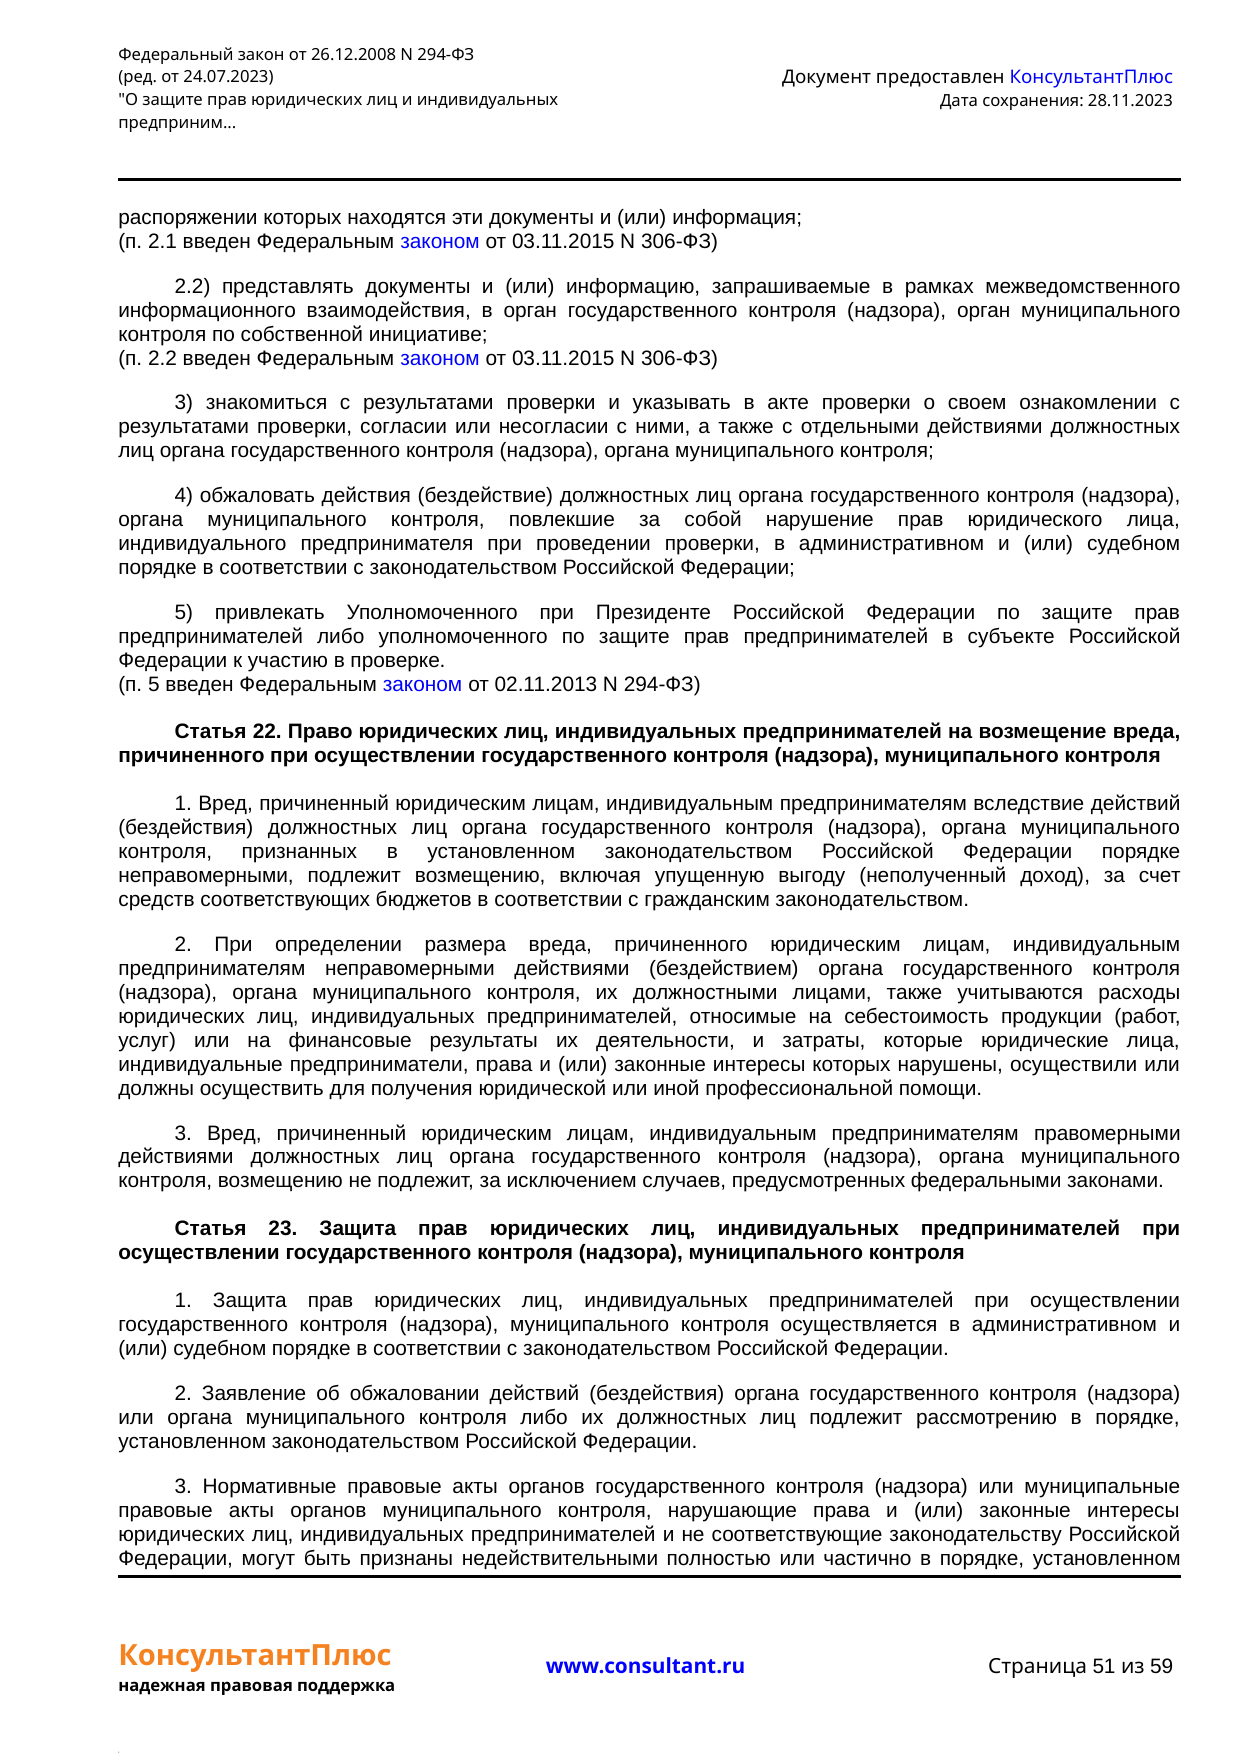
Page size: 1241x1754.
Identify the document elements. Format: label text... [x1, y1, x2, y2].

text 2. При определении размера вреда, причиненного юридическим лицам, индивидуальным предпринимателям неправомерными действиями (бездействием) органа государственного контроля (надзора), органа муниципального контроля, их должностными лицами, также учитываются расходы юридических лиц, индивидуальных предпринимателей, относимые на себестоимость продукции (работ, услуг) или на финансовые результаты их деятельности, и затраты, которые юридические лица, индивидуальные предприниматели, права и (или) законные интересы которых нарушены, осуществили или должны осуществить для получения юридической или иной профессиональной помощи. [118, 932, 1181, 1099]
text 2.2) представлять документы и (или) информацию, запрашиваемые в рамках межведомственного информационного взаимодействия, в орган государственного контроля (надзора), орган муниципального контроля по собственной инициативе; [118, 273, 1181, 345]
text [118, 1473, 1181, 1569]
text 5) привлекать Уполномоченного при Президенте Российской Федерации по защите прав предпринимателей либо уполномоченного по защите прав предпринимателей в субъекте Российской Федерации к участию в проверке. [118, 599, 1181, 671]
text 1. Защита прав юридических лиц, индивидуальных предпринимателей при осуществлении государственного контроля (надзора), муниципального контроля осуществляется в административном и (или) судебном порядке в соответствии с законодательством Российской Федерации. [118, 1288, 1181, 1360]
title Статья 23. Защита прав юридических лиц, индивидуальных предпринимателей при осуществлении государственного контроля (надзора), муниципального контроля [118, 1216, 1181, 1264]
text (п. 5 введен Федеральным законом от 02.11.2013 N 294-ФЗ) [118, 671, 1181, 695]
text (п. 2.2 введен Федеральным законом от 03.11.2015 N 306-ФЗ) [118, 345, 1181, 369]
text (п. 2.1 введен Федеральным законом от 03.11.2015 N 306-ФЗ) [118, 229, 1181, 253]
text 3. Вред, причиненный юридическим лицам, индивидуальным предпринимателям правомерными действиями должностных лиц органа государственного контроля (надзора), органа муниципального контроля, возмещению не подлежит, за исключением случаев, предусмотренных федеральными законами. [118, 1120, 1181, 1192]
text 2. Заявление об обжаловании действий (бездействия) органа государственного контроля (надзора) или органа муниципального контроля либо их должностных лиц подлежит рассмотрению в порядке, установленном законодательством Российской Федерации. [118, 1381, 1181, 1453]
title Статья 22. Право юридических лиц, индивидуальных предпринимателей на возмещение вреда, причиненного при осуществлении государственного контроля (надзора), муниципального контроля [118, 719, 1181, 767]
text 4) обжаловать действия (бездействие) должностных лиц органа государственного контроля (надзора), органа муниципального контроля, повлекшие за собой нарушение прав юридического лица, индивидуального предпринимателя при проведении проверки, в административном и (или) судебном порядке в соответствии с законодательством Российской Федерации; [118, 483, 1181, 579]
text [118, 205, 1181, 229]
text 3) знакомиться с результатами проверки и указывать в акте проверки о своем ознакомлении с результатами проверки, согласии или несогласии с ними, а также с отдельными действиями должностных лиц органа государственного контроля (надзора), органа муниципального контроля; [118, 390, 1181, 462]
text 1. Вред, причиненный юридическим лицам, индивидуальным предпринимателям вследствие действий (бездействия) должностных лиц органа государственного контроля (надзора), органа муниципального контроля, признанных в установленном законодательством Российской Федерации порядке неправомерными, подлежит возмещению, включая упущенную выгоду (неполученный доход), за счет средств соответствующих бюджетов в соответствии с гражданским законодательством. [118, 791, 1181, 911]
